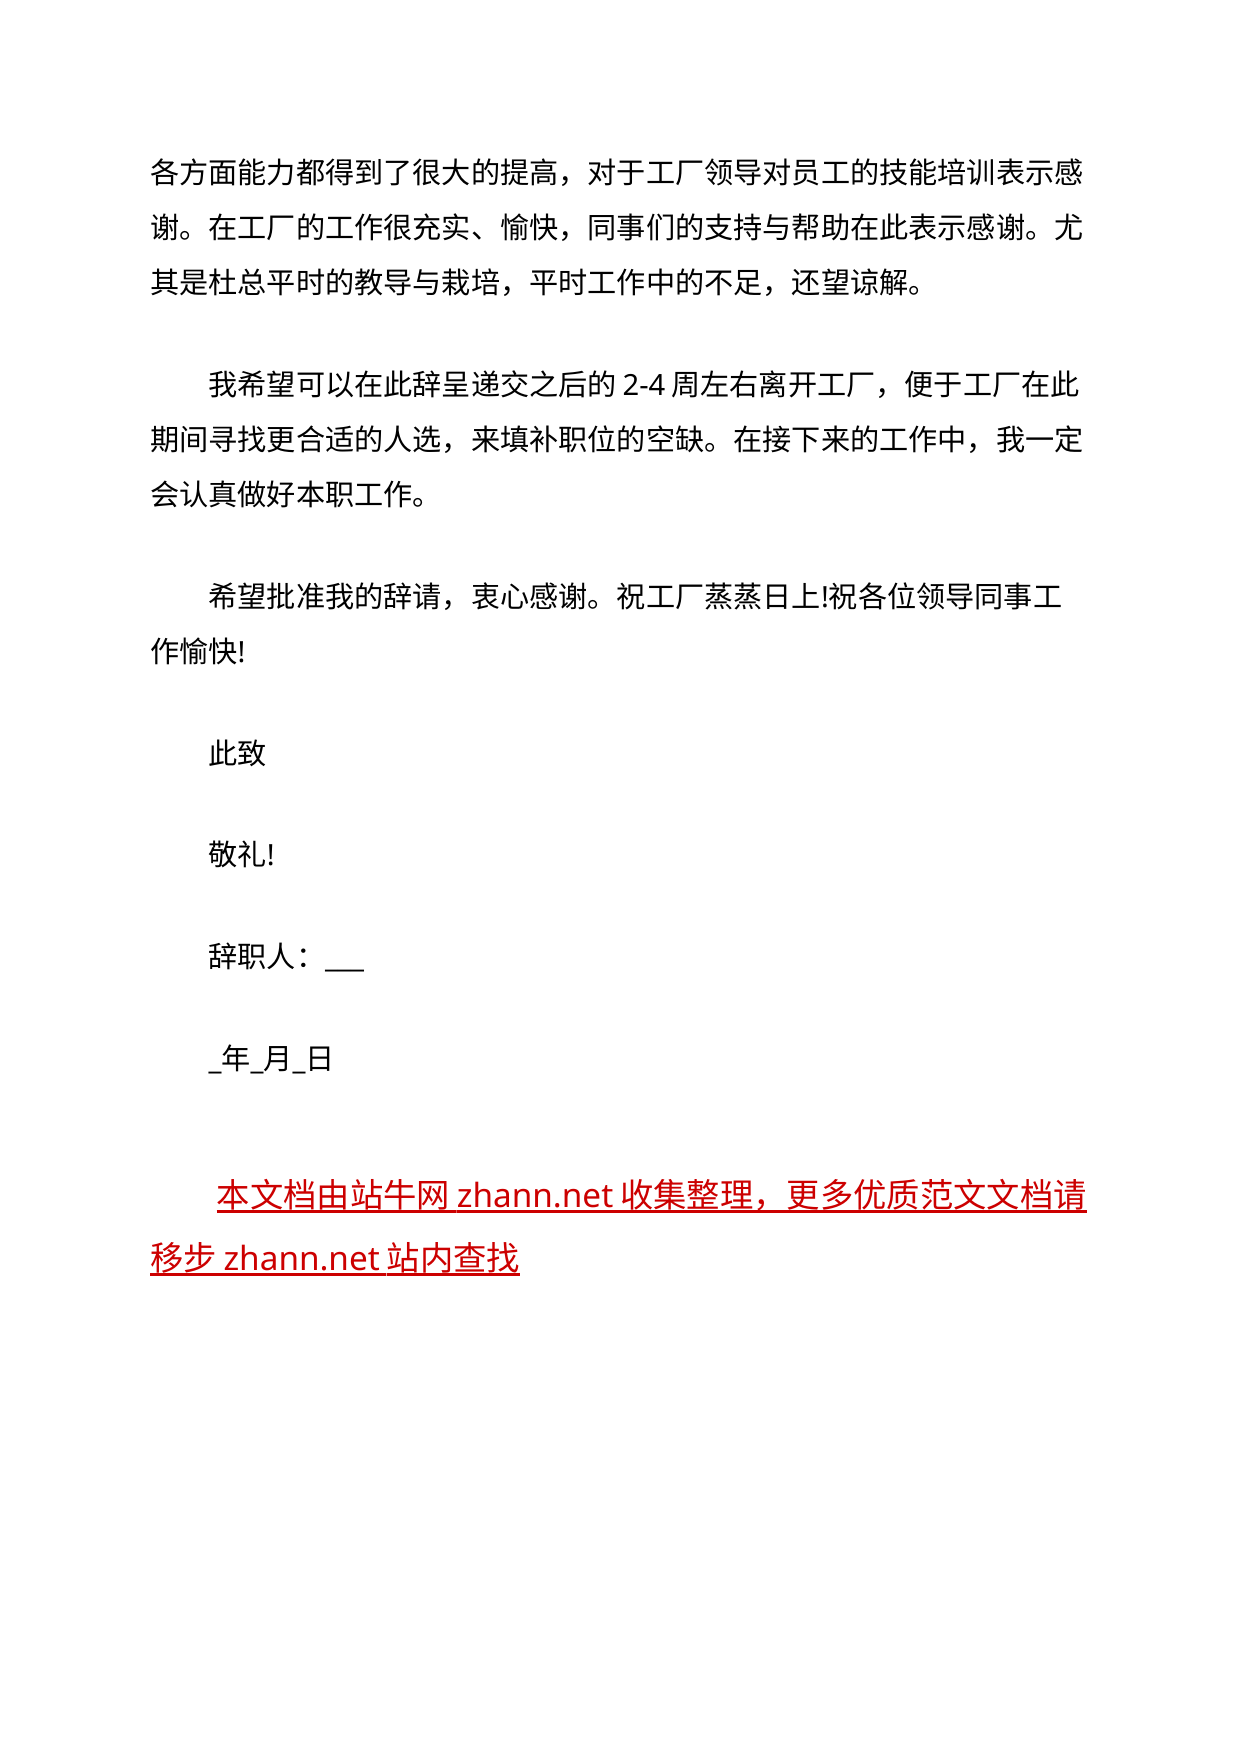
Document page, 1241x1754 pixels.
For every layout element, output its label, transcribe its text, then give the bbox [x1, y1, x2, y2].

text 本文档由站牛网zhann.net收集整理，更多优质范文文档请移步zhann.net站内查找 [150, 1169, 1090, 1280]
text 辞职人：___ [150, 934, 1090, 976]
text 此致 [150, 730, 1090, 772]
text 敬礼! [150, 832, 1090, 874]
text _年_月_日 [150, 1036, 1090, 1078]
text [150, 150, 1090, 302]
text 我希望可以在此辞呈递交之后的2-4周左右离开工厂，便于工厂在此期间寻找更合适的人选，来填补职位的空缺。在接下来的工作中，我一定会认真做好本职工作。 [150, 362, 1090, 514]
text 希望批准我的辞请，衷心感谢。祝工厂蒸蒸日上!祝各位领导同事工作愉快! [150, 573, 1090, 671]
